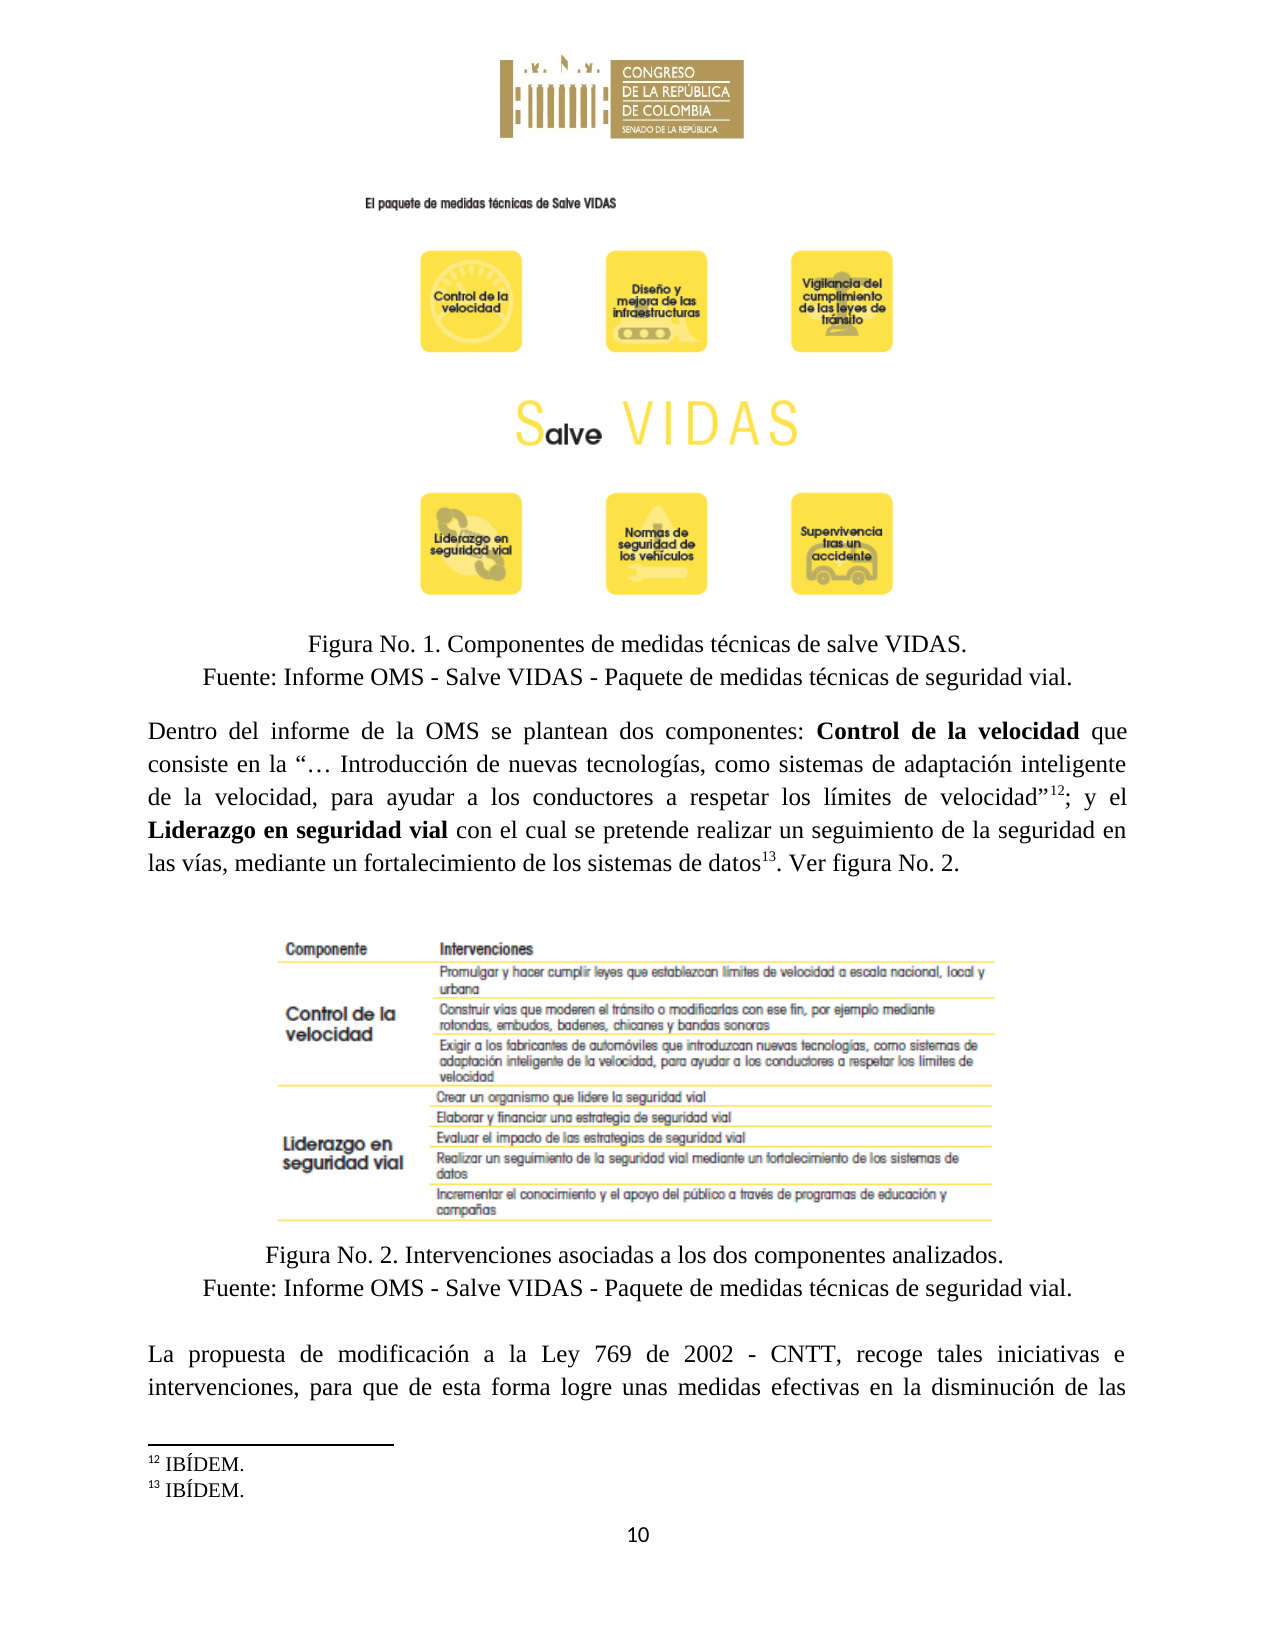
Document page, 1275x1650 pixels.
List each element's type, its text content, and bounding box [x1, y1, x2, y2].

text Figura No. 1. Componentes de medidas técnicas de salve VIDAS. Fuente: Informe OMS - Salve VIDAS - Paquete de medidas técnicas de seguridad vial. [148, 629, 1127, 691]
picture [272, 902, 1003, 1237]
picture [494, 50, 749, 148]
picture [359, 186, 916, 605]
text Figura No. 2. Intervenciones asociadas a los dos componentes analizados. Fuente: Informe OMS - Salve VIDAS - Paquete de medidas técnicas de seguridad vial. [148, 1240, 1127, 1302]
text Dentro del informe de la OMS se plantean dos componentes: Control de la velocidad que consiste en la “… Introducción de nuevas tecnologías, como sistemas de adaptación inteligente de la velocidad, para ayudar a los conductores a respetar los límites de velocidad”; y el Liderazgo en seguridad vial con el cual se pretende realizar un seguimiento de la seguridad en las vías, mediante un fortalecimiento de los sistemas de datos. Ver figura No. 2. [148, 716, 1127, 877]
